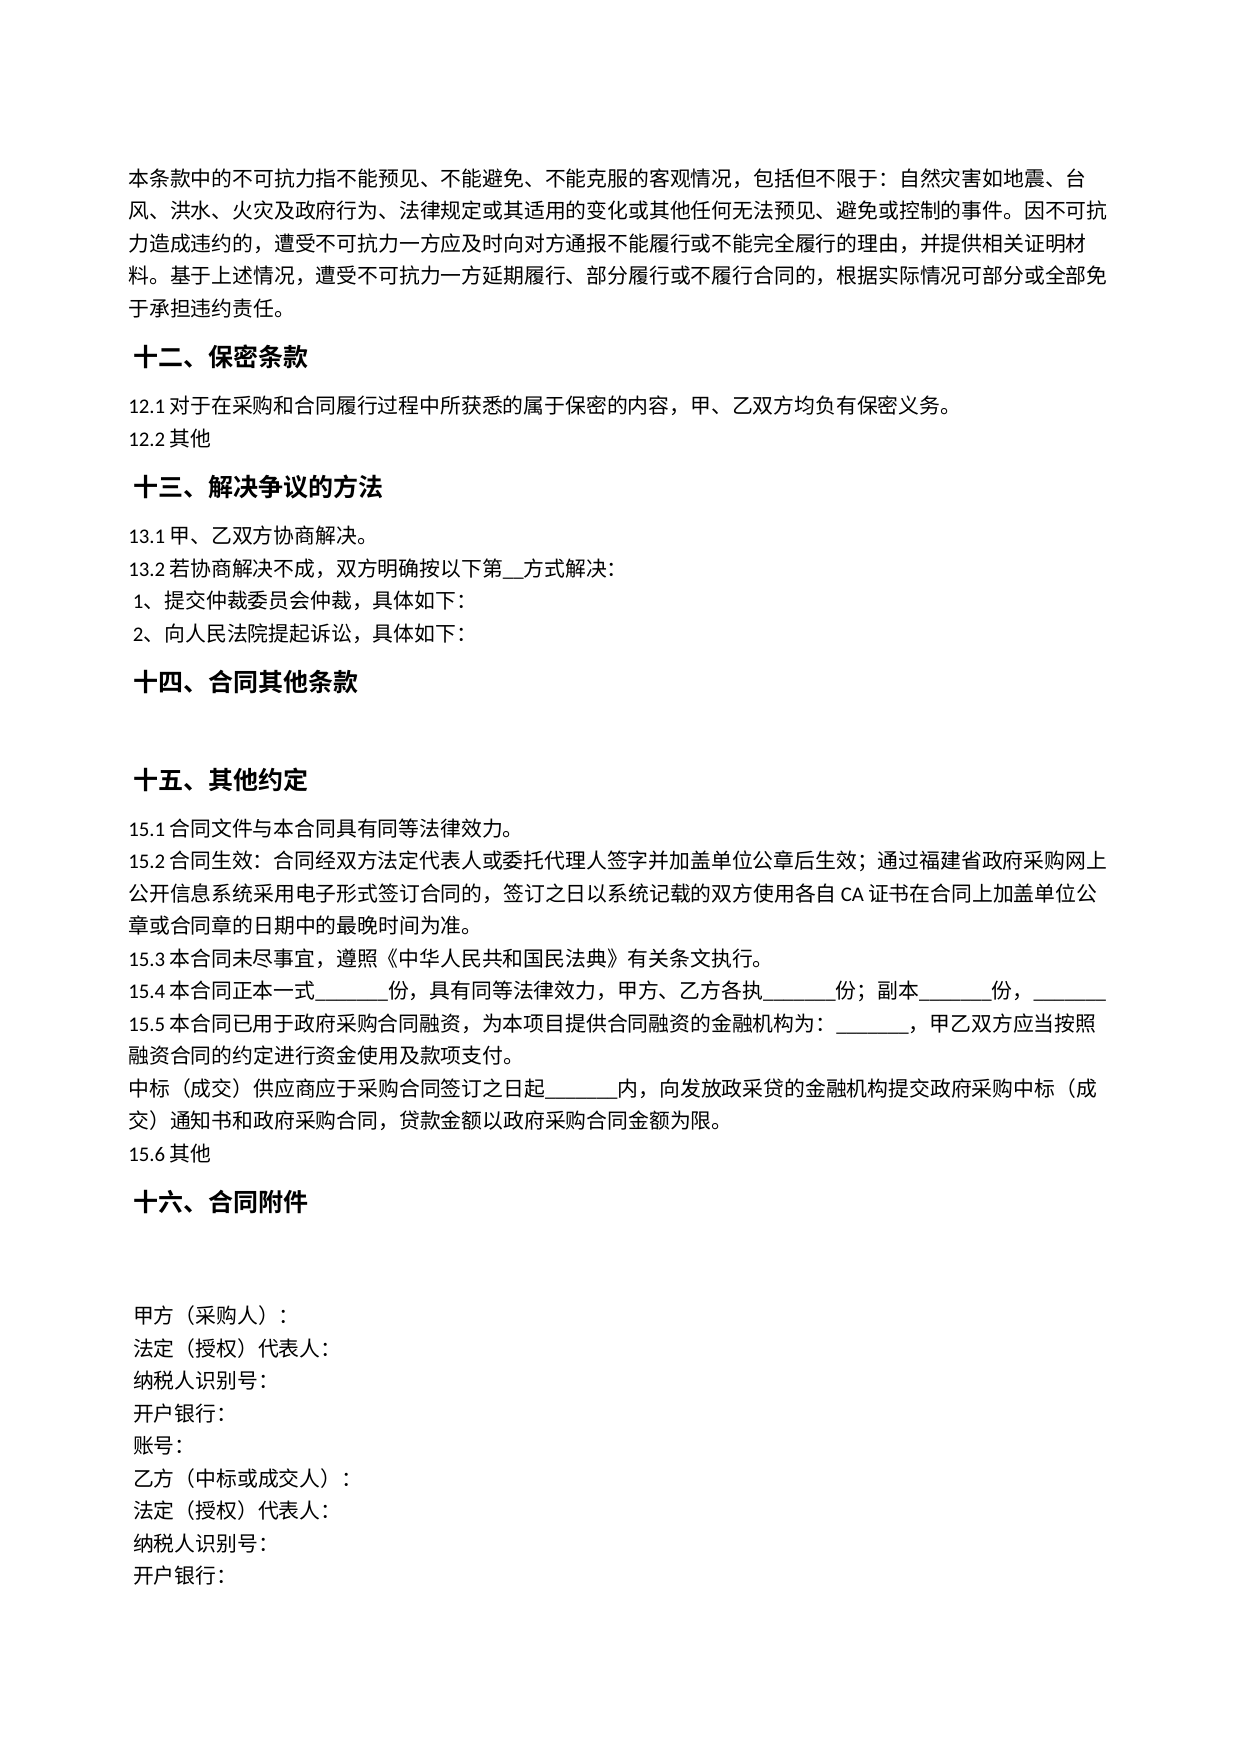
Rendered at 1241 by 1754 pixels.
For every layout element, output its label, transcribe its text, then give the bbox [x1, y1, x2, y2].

text 2、向人民法院提起诉讼，具体如下： [128, 617, 1112, 649]
text 账号： [128, 1429, 1112, 1462]
text 法定（授权）代表人： [128, 1494, 1112, 1527]
text 乙方（中标或成交人）： [128, 1462, 1112, 1494]
text 15.2合同生效：合同经双方法定代表人或委托代理人签字并加盖单位公章后生效；通过福建省政府采购网上公开信息系统采用电子形式签订合同的，签订之日以系统记载的双方使用各自CA证书在合同上加盖单位公章或合同章的日期中的最晚时间为准。 [128, 844, 1112, 942]
text 十五、其他约定 [128, 747, 1112, 812]
text 12.1对于在采购和合同履行过程中所获悉的属于保密的内容，甲、乙双方均负有保密义务。 [128, 389, 1112, 422]
text 纳税人识别号： [128, 1527, 1112, 1559]
text 15.4本合同正本一式_______份，具有同等法律效力，甲方、乙方各执_______份；副本_______份，_______ [128, 974, 1112, 1007]
text 15.5本合同已用于政府采购合同融资，为本项目提供合同融资的金融机构为：_______，甲乙双方应当按照融资合同的约定进行资金使用及款项支付。 [128, 1007, 1112, 1072]
text 15.6其他 [128, 1137, 1112, 1169]
text 十六、合同附件 [128, 1169, 1112, 1299]
text 开户银行： [128, 1397, 1112, 1429]
text 甲方（采购人）： [128, 1299, 1112, 1332]
text 开户银行： [128, 1559, 1112, 1592]
text 本条款中的不可抗力指不能预见、不能避免、不能克服的客观情况，包括但不限于：自然灾害如地震、台风、洪水、火灾及政府行为、法律规定或其适用的变化或其他任何无法预见、避免或控制的事件。因不可抗力造成违约的，遭受不可抗力一方应及时向对方通报不能履行或不能完全履行的理由，并提供相关证明材料。基于上述情况，遭受不可抗力一方延期履行、部分履行或不履行合同的，根据实际情况可部分或全部免于承担违约责任。 [128, 162, 1112, 324]
text 13.2若协商解决不成，双方明确按以下第__方式解决： [128, 552, 1112, 584]
text 法定（授权）代表人： [128, 1332, 1112, 1364]
text 十四、合同其他条款 [128, 649, 1112, 747]
text 纳税人识别号： [128, 1364, 1112, 1397]
text 十二、保密条款 [128, 324, 1112, 389]
text 15.3本合同未尽事宜，遵照《中华人民共和国民法典》有关条文执行。 [128, 942, 1112, 974]
text 13.1甲、乙双方协商解决。 [128, 519, 1112, 552]
text 十三、解决争议的方法 [128, 454, 1112, 519]
text 12.2其他 [128, 422, 1112, 454]
text 15.1合同文件与本合同具有同等法律效力。 [128, 812, 1112, 844]
text 1、提交仲裁委员会仲裁，具体如下： [128, 584, 1112, 617]
text 中标（成交）供应商应于采购合同签订之日起_______内，向发放政采贷的金融机构提交政府采购中标（成交）通知书和政府采购合同，贷款金额以政府采购合同金额为限。 [128, 1072, 1112, 1137]
